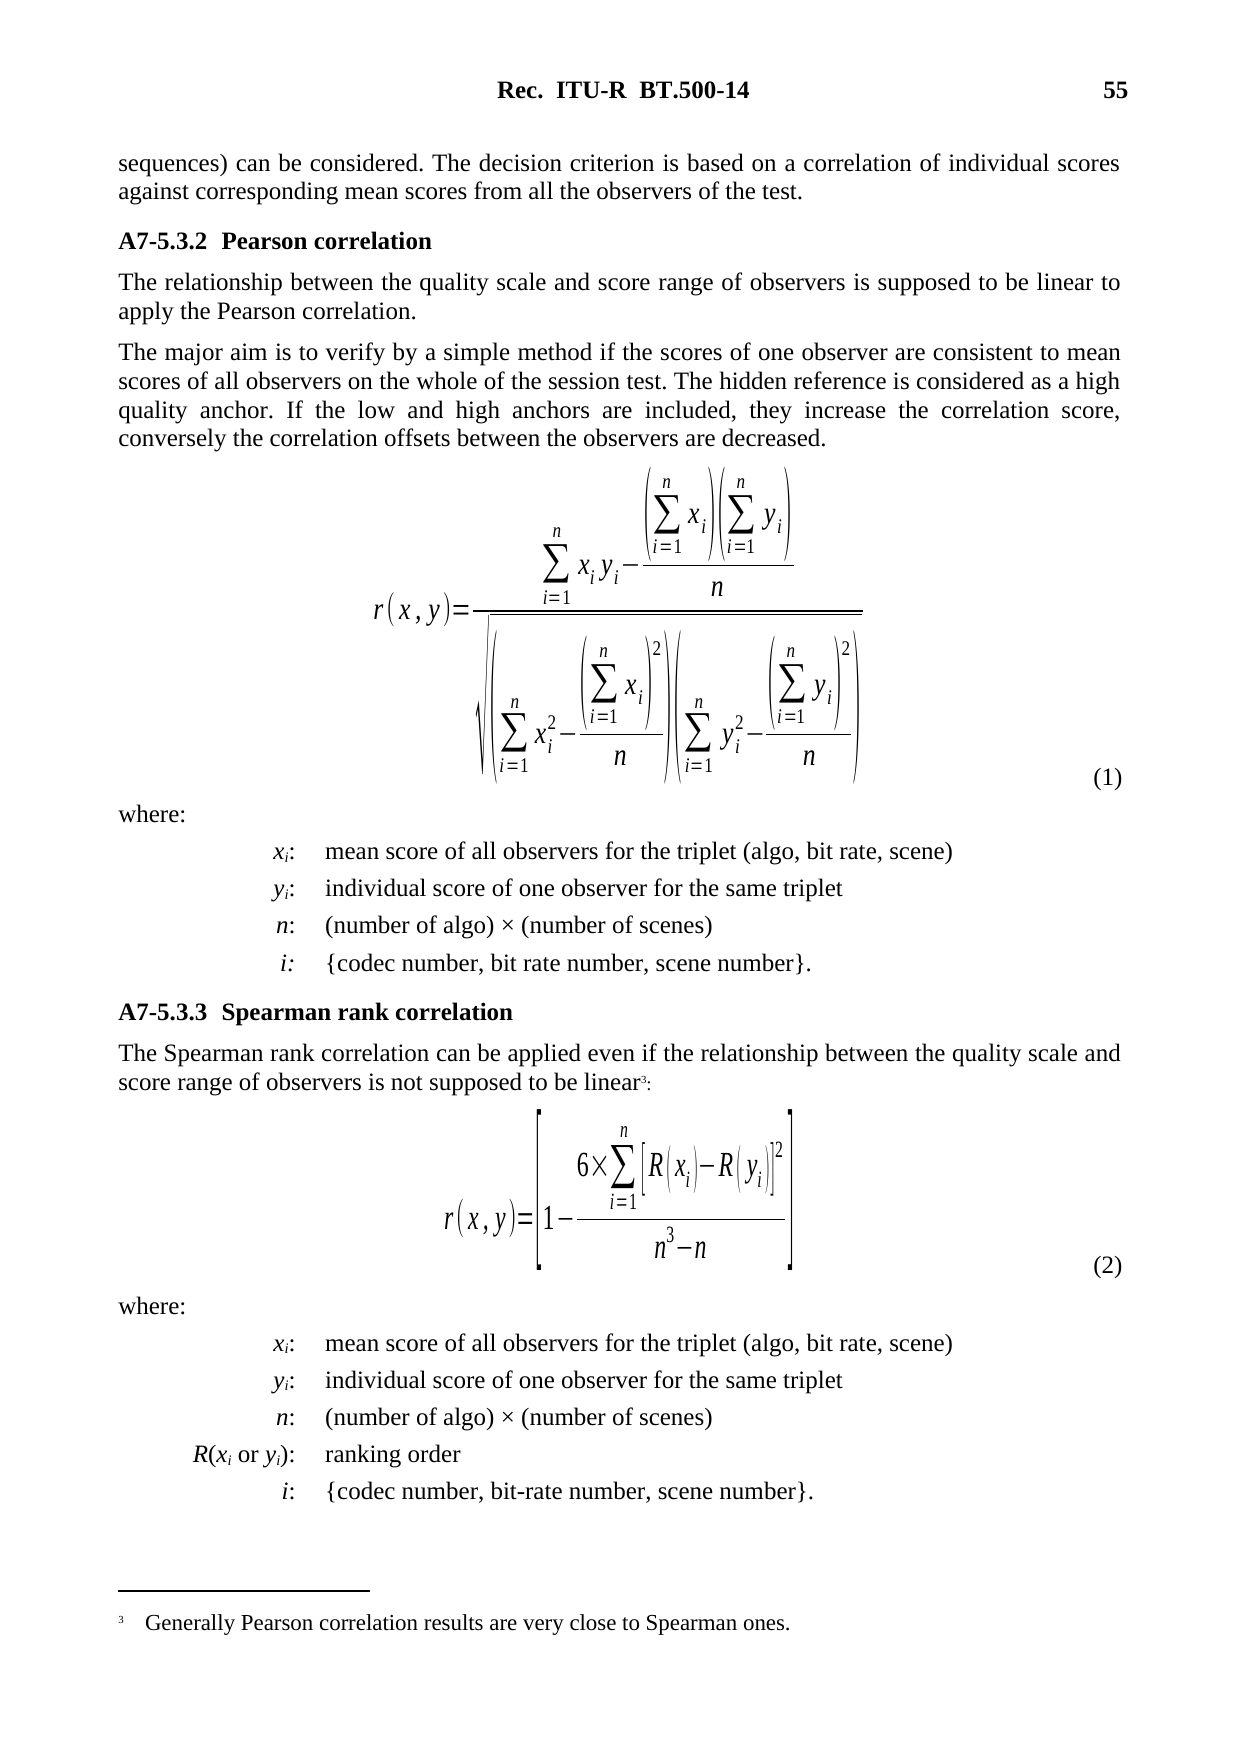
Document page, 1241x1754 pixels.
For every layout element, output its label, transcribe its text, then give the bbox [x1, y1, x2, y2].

text The relationship between the quality scale and score range of observers is supposed to be linear to apply the Pearson correlation. [118, 267, 1122, 325]
text n: (number of algo) × (number of scenes) [118, 911, 1122, 939]
text i: {codec number, bit-rate number, scene number}. [118, 1476, 1122, 1505]
text (2) [118, 1108, 1122, 1278]
subtitle A7-5.3.3 Spearman rank correlation [118, 997, 1122, 1026]
text i: {codec number, bit rate number, scene number}. [118, 948, 1122, 976]
text where: [118, 1291, 1122, 1320]
text xi: mean score of all observers for the triplet (algo, bit rate, scene) [118, 1328, 1122, 1357]
subtitle A7-5.3.2 Pearson correlation [118, 226, 1122, 255]
text The major aim is to verify by a simple method if the scores of one observer are consistent to mean scores of all observers on the whole of the session test. The hidden reference is considered as a high quality anchor. If the low and high anchors are included, they increase the correlation score, conversely the correlation offsets between the observers are decreased. [118, 337, 1122, 452]
text yi: individual score of one observer for the same triplet [118, 1365, 1122, 1394]
text The Spearman rank correlation can be applied even if the relationship between the quality scale and score range of observers is not supposed to be linear: [118, 1038, 1122, 1096]
text where: [118, 799, 1122, 828]
text xi: mean score of all observers for the triplet (algo, bit rate, scene) [118, 836, 1122, 865]
text (1) [118, 465, 1122, 791]
text R(xi or yi): ranking order [118, 1439, 1122, 1468]
text n: (number of algo) × (number of scenes) [118, 1402, 1122, 1431]
text yi: individual score of one observer for the same triplet [118, 873, 1122, 902]
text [118, 148, 1122, 205]
